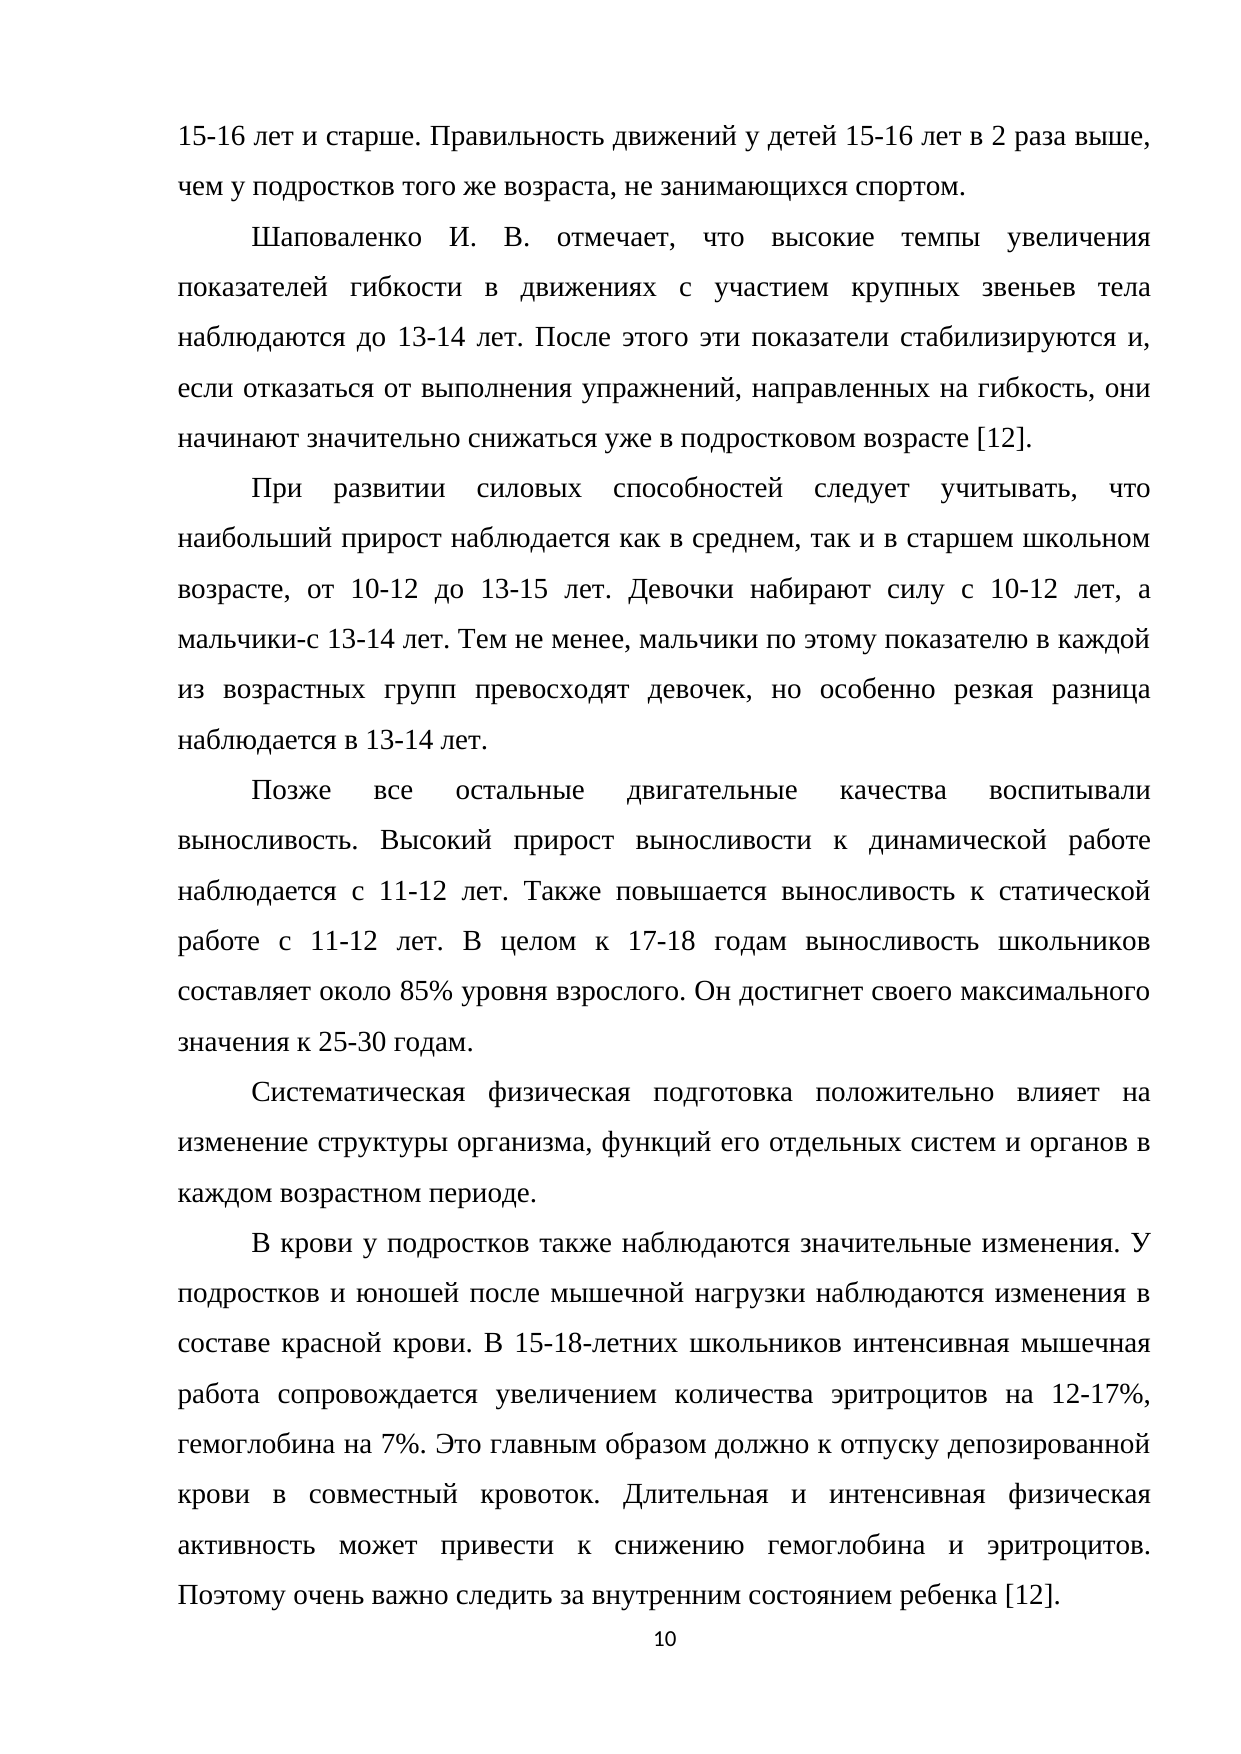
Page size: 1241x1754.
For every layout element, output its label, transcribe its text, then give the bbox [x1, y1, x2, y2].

text Систематическая физическая подготовка положительно влияет на изменение структуры организма, функций его отдельных систем и органов в каждом возрастном периоде. [177, 1074, 1152, 1208]
text Позже все остальные двигательные качества воспитывали выносливость. Высокий прирост выносливости к динамической работе наблюдается с 11-12 лет. Также повышается выносливость к статической работе с 11-12 лет. В целом к 17-18 годам выносливость школьников составляет около 85% уровня взрослого. Он достигнет своего максимального значения к 25-30 годам. [177, 772, 1152, 1057]
text Шаповаленко И. В. отмечает, что высокие темпы увеличения показателей гибкости в движениях с участием крупных звеньев тела наблюдаются до 13-14 лет. После этого эти показатели стабилизируются и, если отказаться от выполнения упражнений, направленных на гибкость, они начинают значительно снижаться уже в подростковом возрасте [12]. [177, 219, 1152, 453]
text При развитии силовых способностей следует учитывать, что наибольший прирост наблюдается как в среднем, так и в старшем школьном возрасте, от 10-12 до 13-15 лет. Девочки набирают силу с 10-12 лет, а мальчики-с 13-14 лет. Тем не менее, мальчики по этому показателю в каждой из возрастных групп превосходят девочек, но особенно резкая разница наблюдается в 13-14 лет. [177, 470, 1152, 755]
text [177, 118, 1152, 202]
text В крови у подростков также наблюдаются значительные изменения. У подростков и юношей после мышечной нагрузки наблюдаются изменения в составе красной крови. В 15-18-летних школьников интенсивная мышечная работа сопровождается увеличением количества эритроцитов на 12-17%, гемоглобина на 7%. Это главным образом должно к отпуску депозированной крови в совместный кровоток. Длительная и интенсивная физическая активность может привести к снижению гемоглобина и эритроцитов. Поэтому очень важно следить за внутренним состоянием ребенка [12]. [177, 1225, 1152, 1611]
